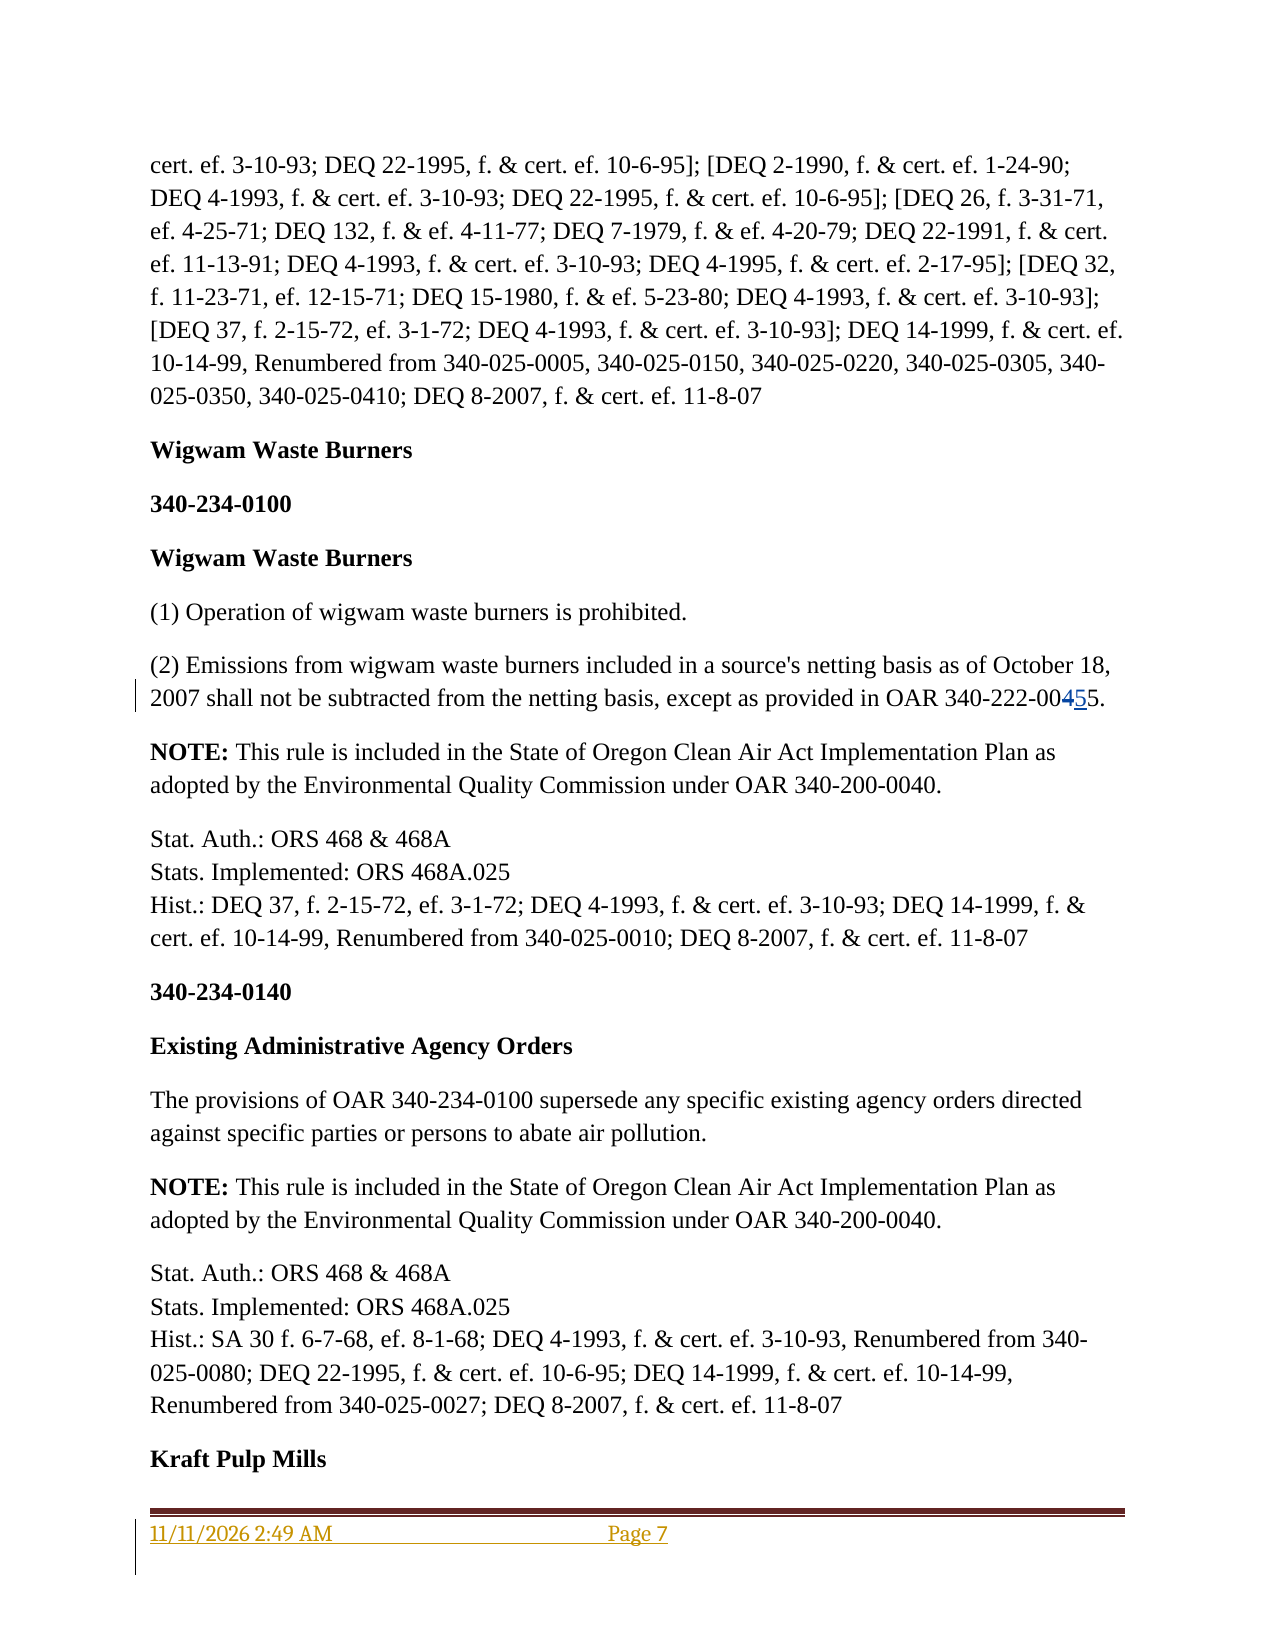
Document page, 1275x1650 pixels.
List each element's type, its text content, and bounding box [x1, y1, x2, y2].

text Wigwam Waste Burners [150, 543, 1125, 571]
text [150, 150, 1125, 410]
text Kraft Pulp Mills [150, 1444, 1125, 1473]
text Wigwam Waste Burners [150, 435, 1125, 464]
text The provisions of OAR 340-234-0100 supersede any specific existing agency orders directed against specific parties or persons to abate air pollution. [150, 1085, 1125, 1147]
text (2) Emissions from wigwam waste burners included in a source's netting basis as of October 18, 2007 shall not be subtracted from the netting basis, except as provided in OAR 340-222-005. [150, 650, 1125, 712]
text NOTE: This rule is included in the State of Oregon Clean Air Act Implementation Plan as adopted by the Environmental Quality Commission under OAR 340-200-0040. [150, 737, 1125, 799]
text 340-234-0140 [150, 977, 1125, 1006]
text Stat. Auth.: ORS 468 & 468A Stats. Implemented: ORS 468A.025 Hist.: SA 30 f. 6-7-68, ef. 8-1-68; DEQ 4-1993, f. & cert. ef. 3-10-93, Renumbered from 340-025-0080; DEQ 22-1995, f. & cert. ef. 10-6-95; DEQ 14-1999, f. & cert. ef. 10-14-99, Renumbered from 340-025-0027; DEQ 8-2007, f. & cert. ef. 11-8-07 [150, 1258, 1125, 1419]
text Existing Administrative Agency Orders [150, 1031, 1125, 1060]
text (1) Operation of wigwam waste burners is prohibited. [150, 597, 1125, 625]
text NOTE: This rule is included in the State of Oregon Clean Air Act Implementation Plan as adopted by the Environmental Quality Commission under OAR 340-200-0040. [150, 1172, 1125, 1233]
text Stat. Auth.: ORS 468 & 468A Stats. Implemented: ORS 468A.025 Hist.: DEQ 37, f. 2-15-72, ef. 3-1-72; DEQ 4-1993, f. & cert. ef. 3-10-93; DEQ 14-1999, f. & cert. ef. 10-14-99, Renumbered from 340-025-0010; DEQ 8-2007, f. & cert. ef. 11-8-07 [150, 824, 1125, 952]
text 340-234-0100 [150, 489, 1125, 518]
